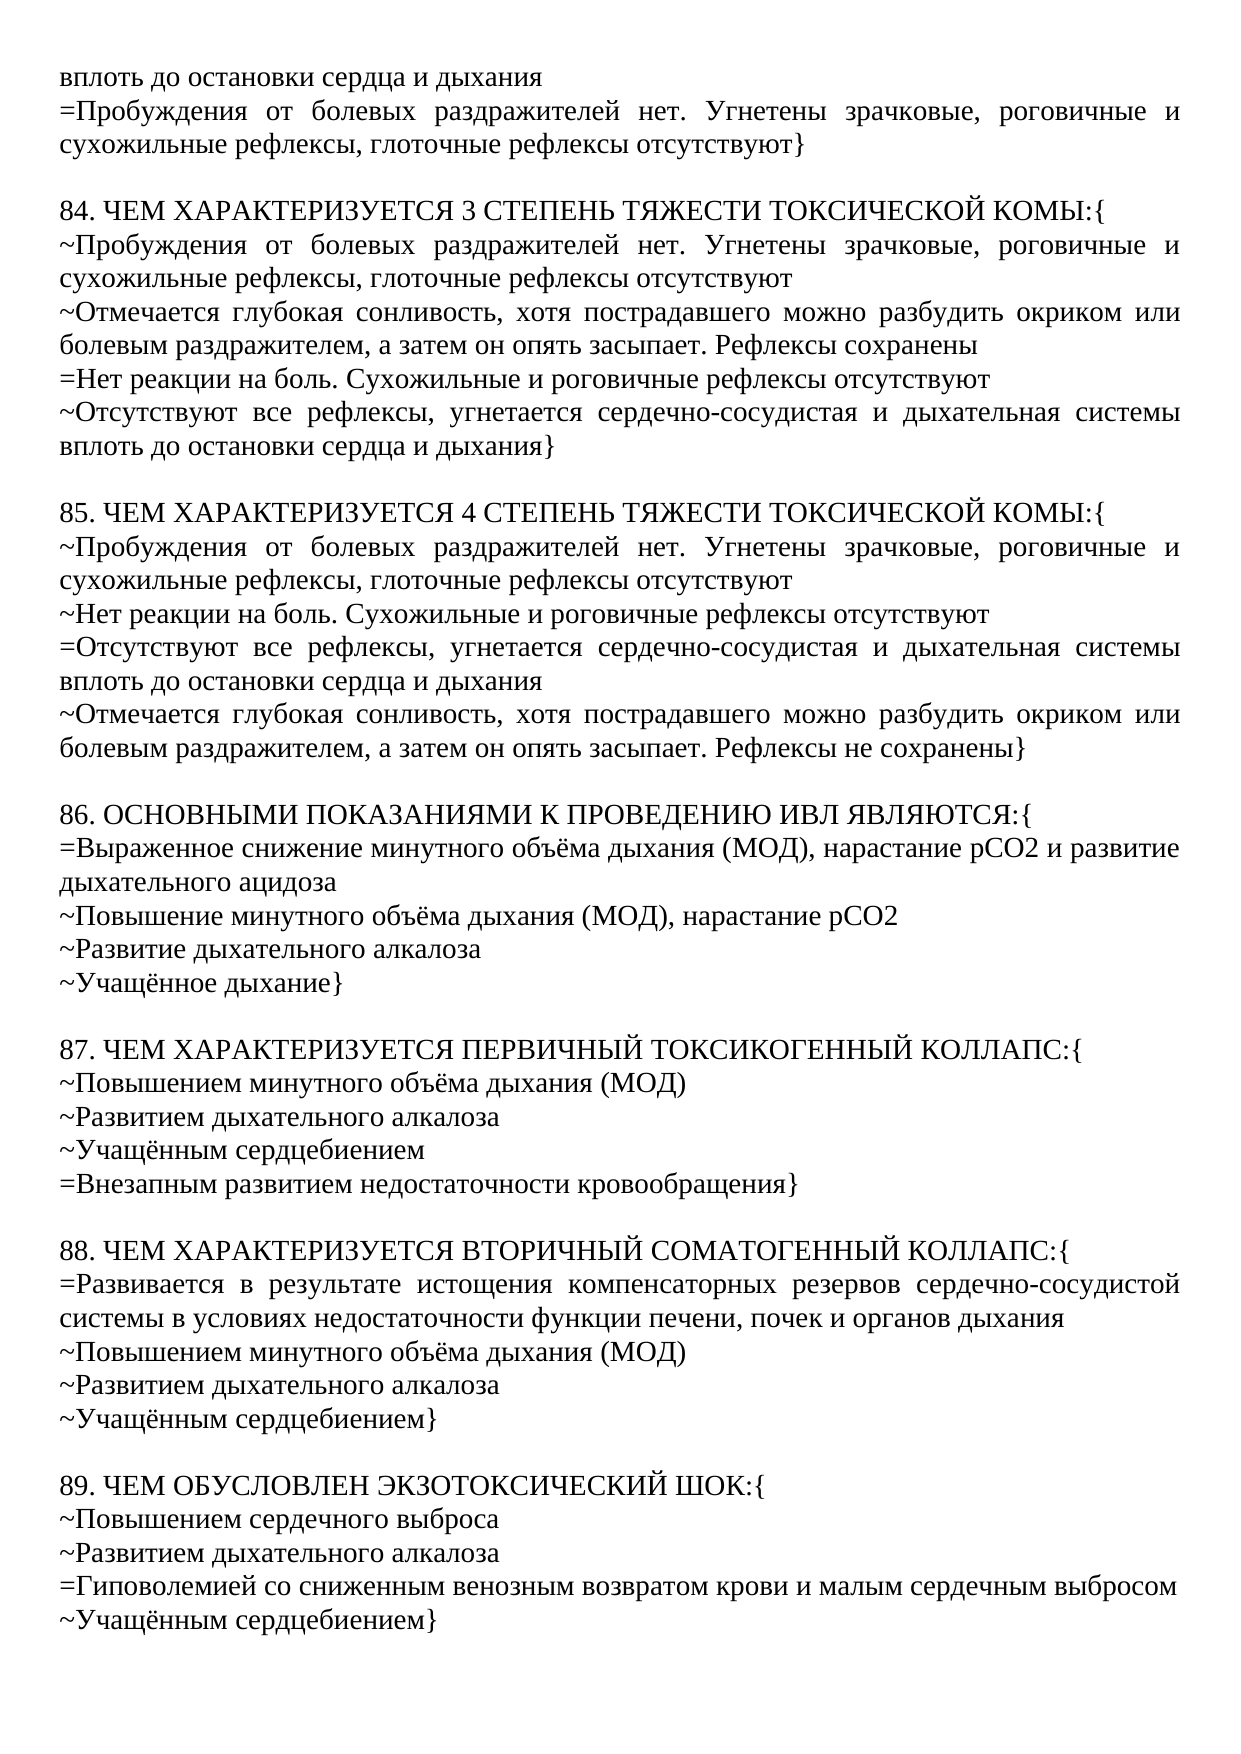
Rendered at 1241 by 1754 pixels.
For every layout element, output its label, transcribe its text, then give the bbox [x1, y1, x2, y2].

text ~Учащённым сердцебиением} [59, 1602, 1181, 1636]
text ~Учащённым сердцебиением} [59, 1401, 1181, 1434]
text ~Развитием дыхательного алкалоза [59, 1535, 1181, 1568]
text ~Учащённое дыхание} [59, 965, 1181, 998]
text ~Учащённым сердцебиением [59, 1132, 1181, 1166]
text ~Повышением сердечного выброса [59, 1501, 1181, 1535]
text =Пробуждения от болевых раздражителей нет. Угнетены зрачковые, роговичные и сухожильные рефлексы, глоточные рефлексы отсутствуют} [59, 93, 1181, 160]
text ~Нет реакции на боль. Сухожильные и роговичные рефлексы отсутствуют [59, 596, 1181, 629]
text 86. ОСНОВНЫМИ ПОКАЗАНИЯМИ К ПРОВЕДЕНИЮ ИВЛ ЯВЛЯЮТСЯ:{ [59, 797, 1181, 831]
text ~Развитием дыхательного алкалоза [59, 1099, 1181, 1132]
text ~Повышением минутного объёма дыхания (МОД) [59, 1334, 1181, 1367]
text =Нет реакции на боль. Сухожильные и роговичные рефлексы отсутствуют [59, 361, 1181, 394]
text =Отсутствуют все рефлексы, угнетается сердечно-сосудистая и дыхательная системы вплоть до остановки сердца и дыхания [59, 629, 1181, 696]
text ~Отмечается глубокая сонливость, хотя пострадавшего можно разбудить окриком или болевым раздражителем, а затем он опять засыпает. Рефлексы не сохранены} [59, 696, 1181, 763]
text ~Развитием дыхательного алкалоза [59, 1367, 1181, 1401]
text =Внезапным развитием недостаточности кровообращения} [59, 1166, 1181, 1199]
text ~Повышением минутного объёма дыхания (МОД) [59, 1065, 1181, 1099]
text ~Пробуждения от болевых раздражителей нет. Угнетены зрачковые, роговичные и сухожильные рефлексы, глоточные рефлексы отсутствуют [59, 227, 1181, 294]
text ~Отмечается глубокая сонливость, хотя пострадавшего можно разбудить окриком или болевым раздражителем, а затем он опять засыпает. Рефлексы сохранены [59, 294, 1181, 361]
text 88. ЧЕМ ХАРАКТЕРИЗУЕТСЯ ВТОРИЧНЫЙ СОМАТОГЕННЫЙ КОЛЛАПС:{ [59, 1233, 1181, 1267]
text =Выраженное снижение минутного объёма дыхания (МОД), нарастание рСО2 и развитие дыхательного ацидоза [59, 831, 1181, 898]
text ~Пробуждения от болевых раздражителей нет. Угнетены зрачковые, роговичные и сухожильные рефлексы, глоточные рефлексы отсутствуют [59, 529, 1181, 596]
text =Развивается в результате истощения компенсаторных резервов сердечно-сосудистой системы в условиях недостаточности функции печени, почек и органов дыхания [59, 1267, 1181, 1334]
text 89. ЧЕМ ОБУСЛОВЛЕН ЭКЗОТОКСИЧЕСКИЙ ШОК:{ [59, 1468, 1181, 1501]
text ~Развитие дыхательного алкалоза [59, 931, 1181, 965]
text 85. ЧЕМ ХАРАКТЕРИЗУЕТСЯ 4 СТЕПЕНЬ ТЯЖЕСТИ ТОКСИЧЕСКОЙ КОМЫ:{ [59, 495, 1181, 529]
text ~Отсутствуют все рефлексы, угнетается сердечно-сосудистая и дыхательная системы вплоть до остановки сердца и дыхания} [59, 394, 1181, 462]
text ~Повышение минутного объёма дыхания (МОД), нарастание рСО2 [59, 898, 1181, 931]
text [59, 59, 1181, 93]
text =Гиповолемией со сниженным венозным возвратом крови и малым сердечным выбросом [59, 1568, 1181, 1602]
text 84. ЧЕМ ХАРАКТЕРИЗУЕТСЯ 3 СТЕПЕНЬ ТЯЖЕСТИ ТОКСИЧЕСКОЙ КОМЫ:{ [59, 193, 1181, 227]
text 87. ЧЕМ ХАРАКТЕРИЗУЕТСЯ ПЕРВИЧНЫЙ ТОКСИКОГЕННЫЙ КОЛЛАПС:{ [59, 1032, 1181, 1065]
